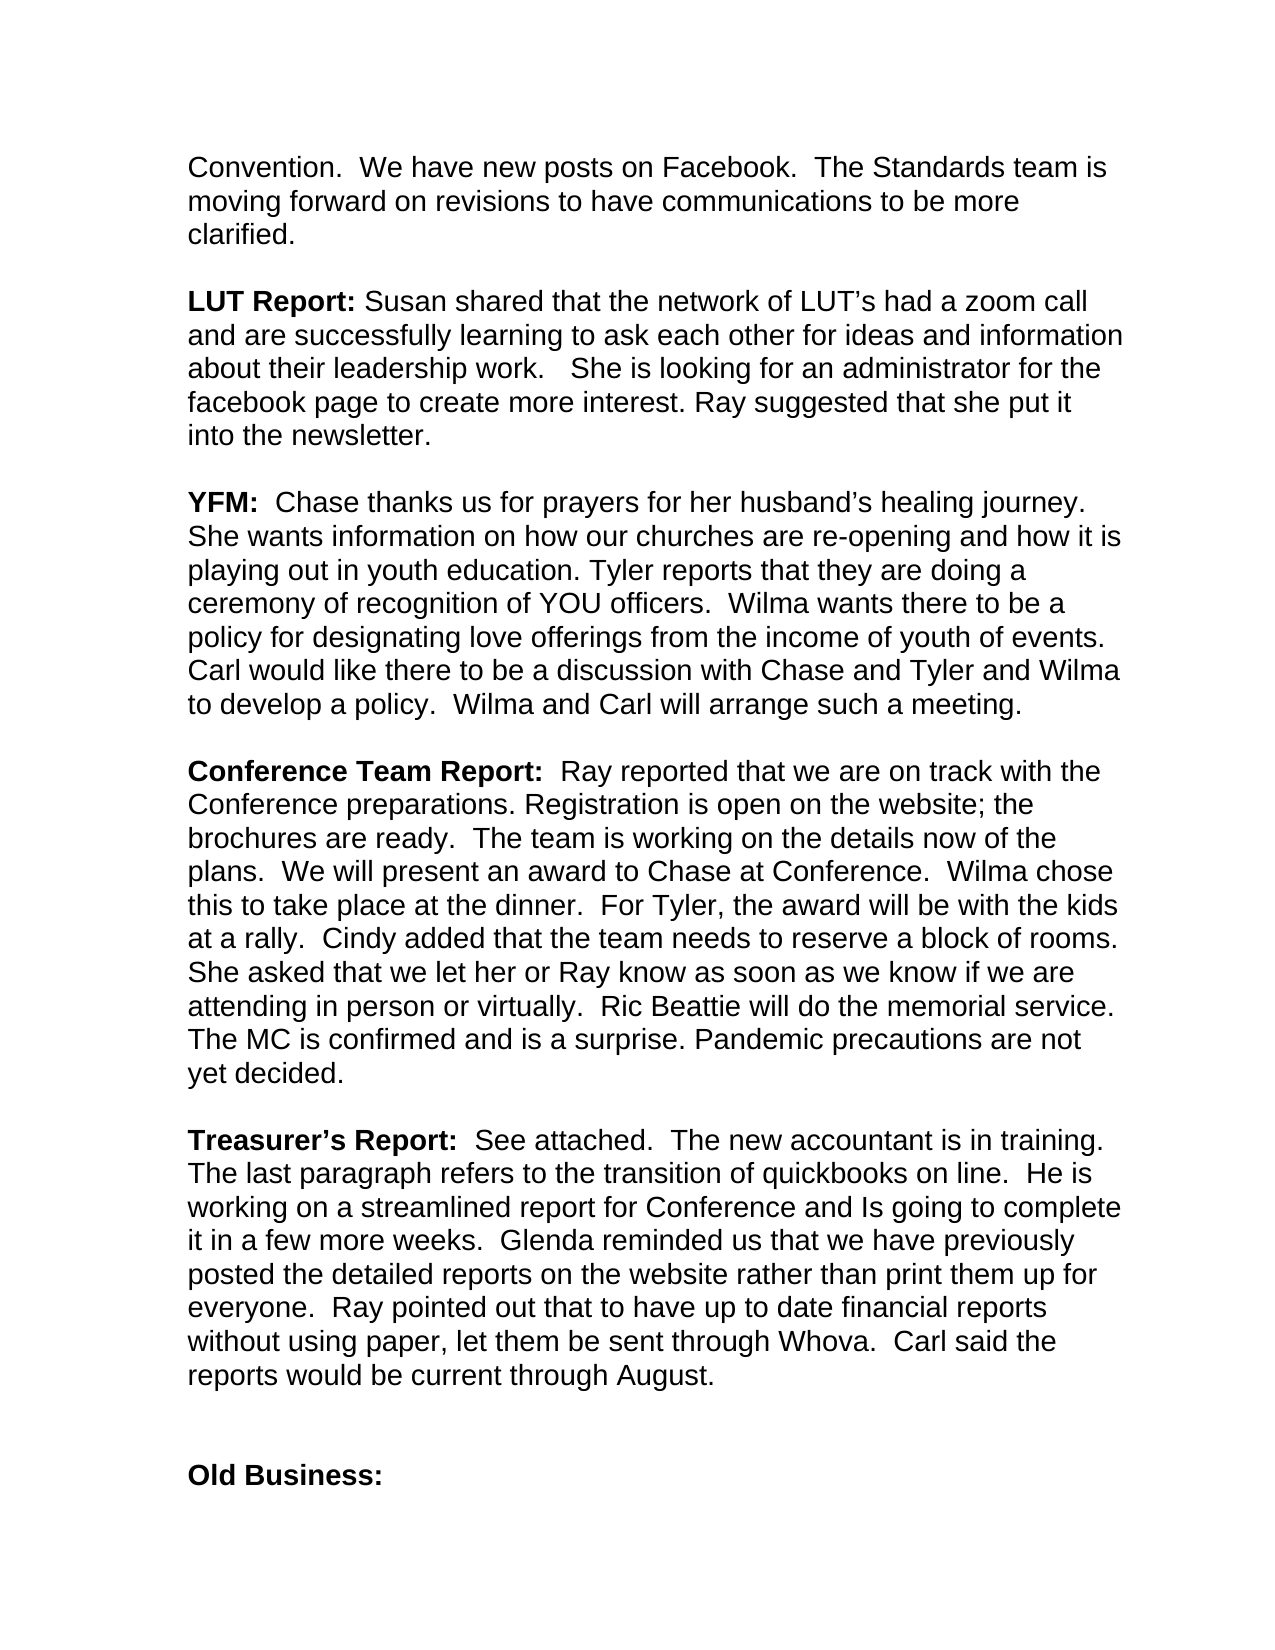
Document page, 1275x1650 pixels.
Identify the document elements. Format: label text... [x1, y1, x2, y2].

text Old Business: [187, 1458, 1125, 1492]
text YFM: Chase thanks us for prayers for her husband’s healing journey. She wants information on how our churches are re-opening and how it is playing out in youth education. Tyler reports that they are doing a ceremony of recognition of YOU officers. Wilma wants there to be a policy for designating love offerings from the income of youth of events. Carl would like there to be a discussion with Chase and Tyler and Wilma to develop a policy. Wilma and Carl will arrange such a meeting. [187, 485, 1125, 720]
text Conference Team Report: Ray reported that we are on track with the Conference preparations. Registration is open on the website; the brochures are ready. The team is working on the details now of the plans. We will present an award to Chase at Conference. Wilma chose this to take place at the dinner. For Tyler, the award will be with the kids at a rally. Cindy added that the team needs to reserve a block of rooms. She asked that we let her or Ray know as soon as we know if we are attending in person or virtually. Ric Beattie will do the memorial service. The MC is confirmed and is a surprise. Pandemic precautions are not yet decided. [187, 754, 1125, 1089]
text Treasurer’s Report: See attached. The new accountant is in training. The last paragraph refers to the transition of quickbooks on line. He is working on a streamlined report for Conference and Is going to complete it in a few more weeks. Glenda reminded us that we have previously posted the detailed reports on the website rather than print them up for everyone. Ray pointed out that to have up to date financial reports without using paper, let them be sent through Whova. Carl said the reports would be current through August. [187, 1123, 1125, 1391]
text LUT Report: Susan shared that the network of LUT’s had a zoom call and are successfully learning to ask each other for ideas and information about their leadership work. She is looking for an administrator for the facebook page to create more interest. Ray suggested that she put it into the newsletter. [187, 284, 1125, 452]
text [187, 150, 1125, 251]
